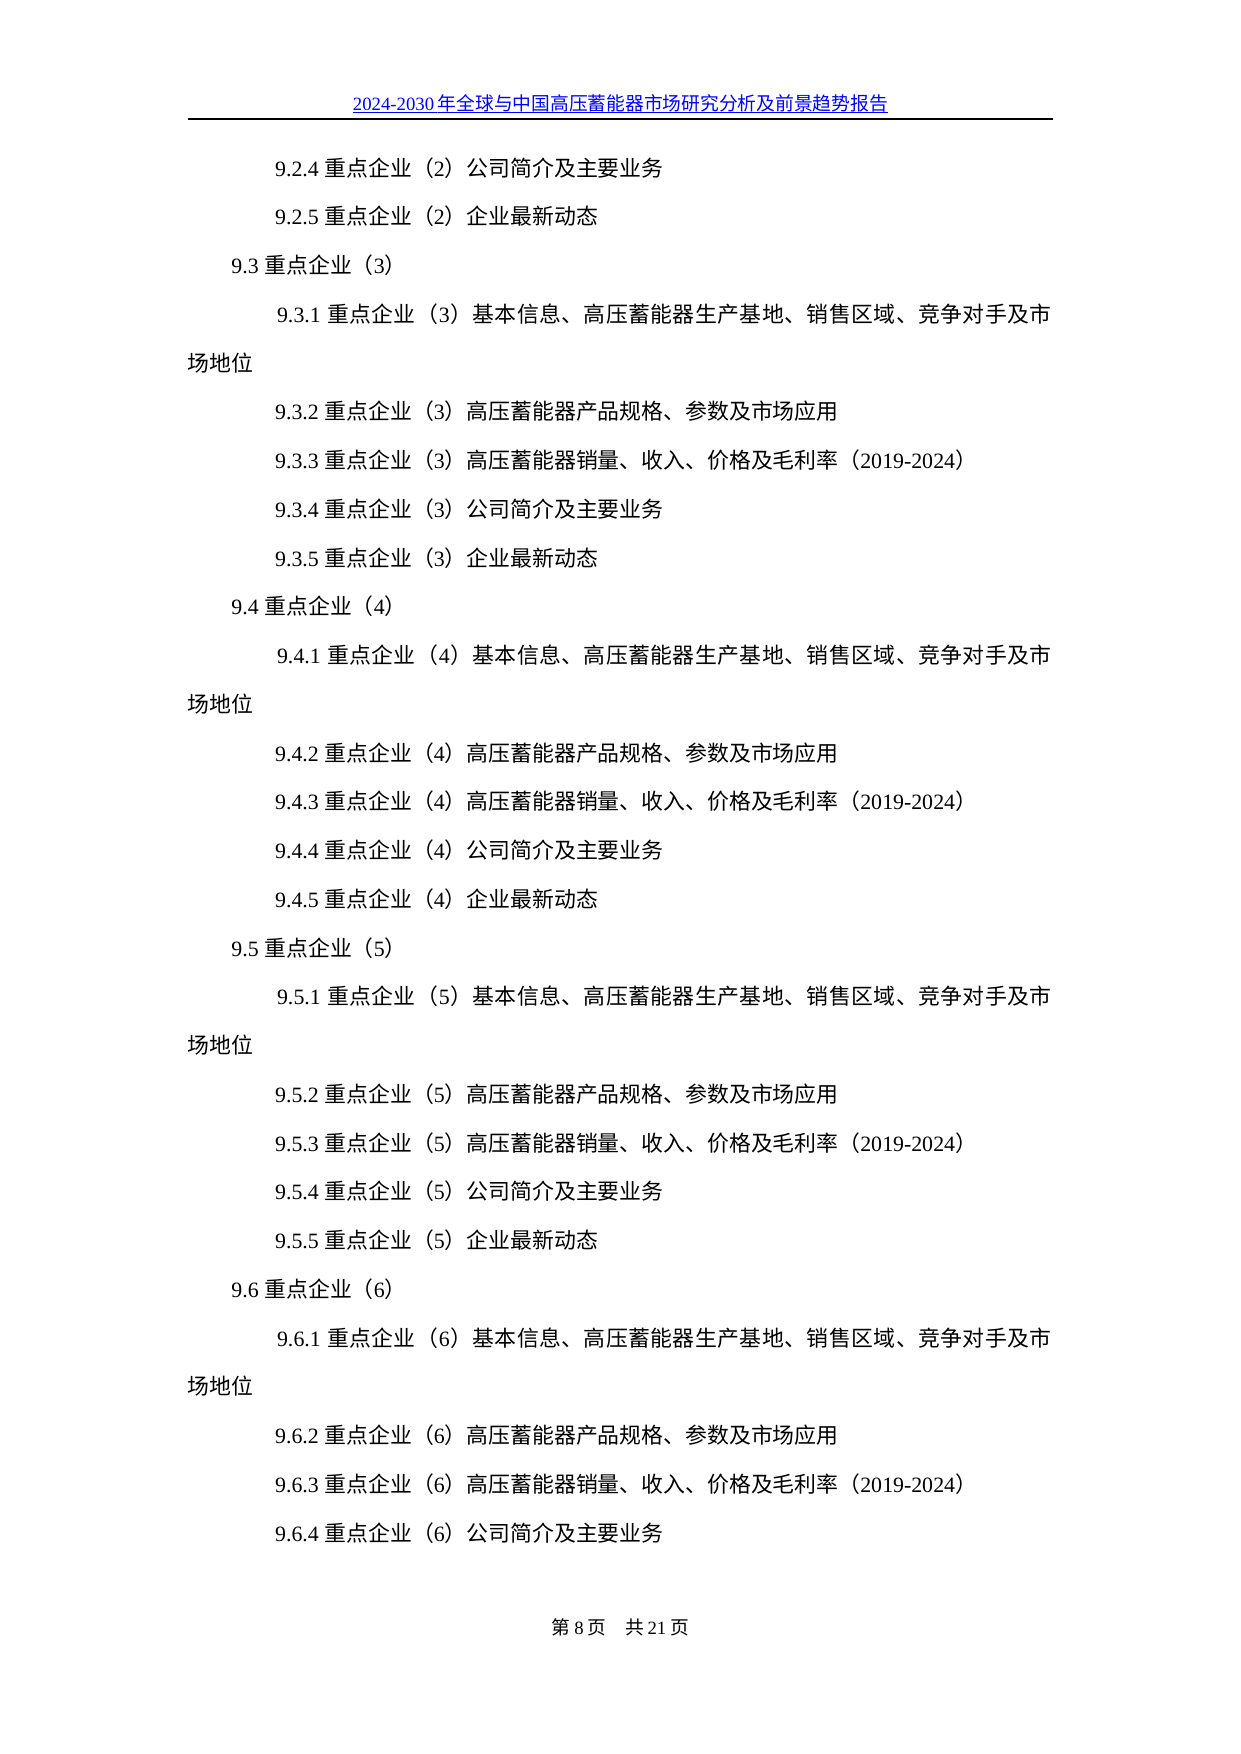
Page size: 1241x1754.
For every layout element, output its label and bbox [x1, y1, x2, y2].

text [187, 150, 1053, 1548]
